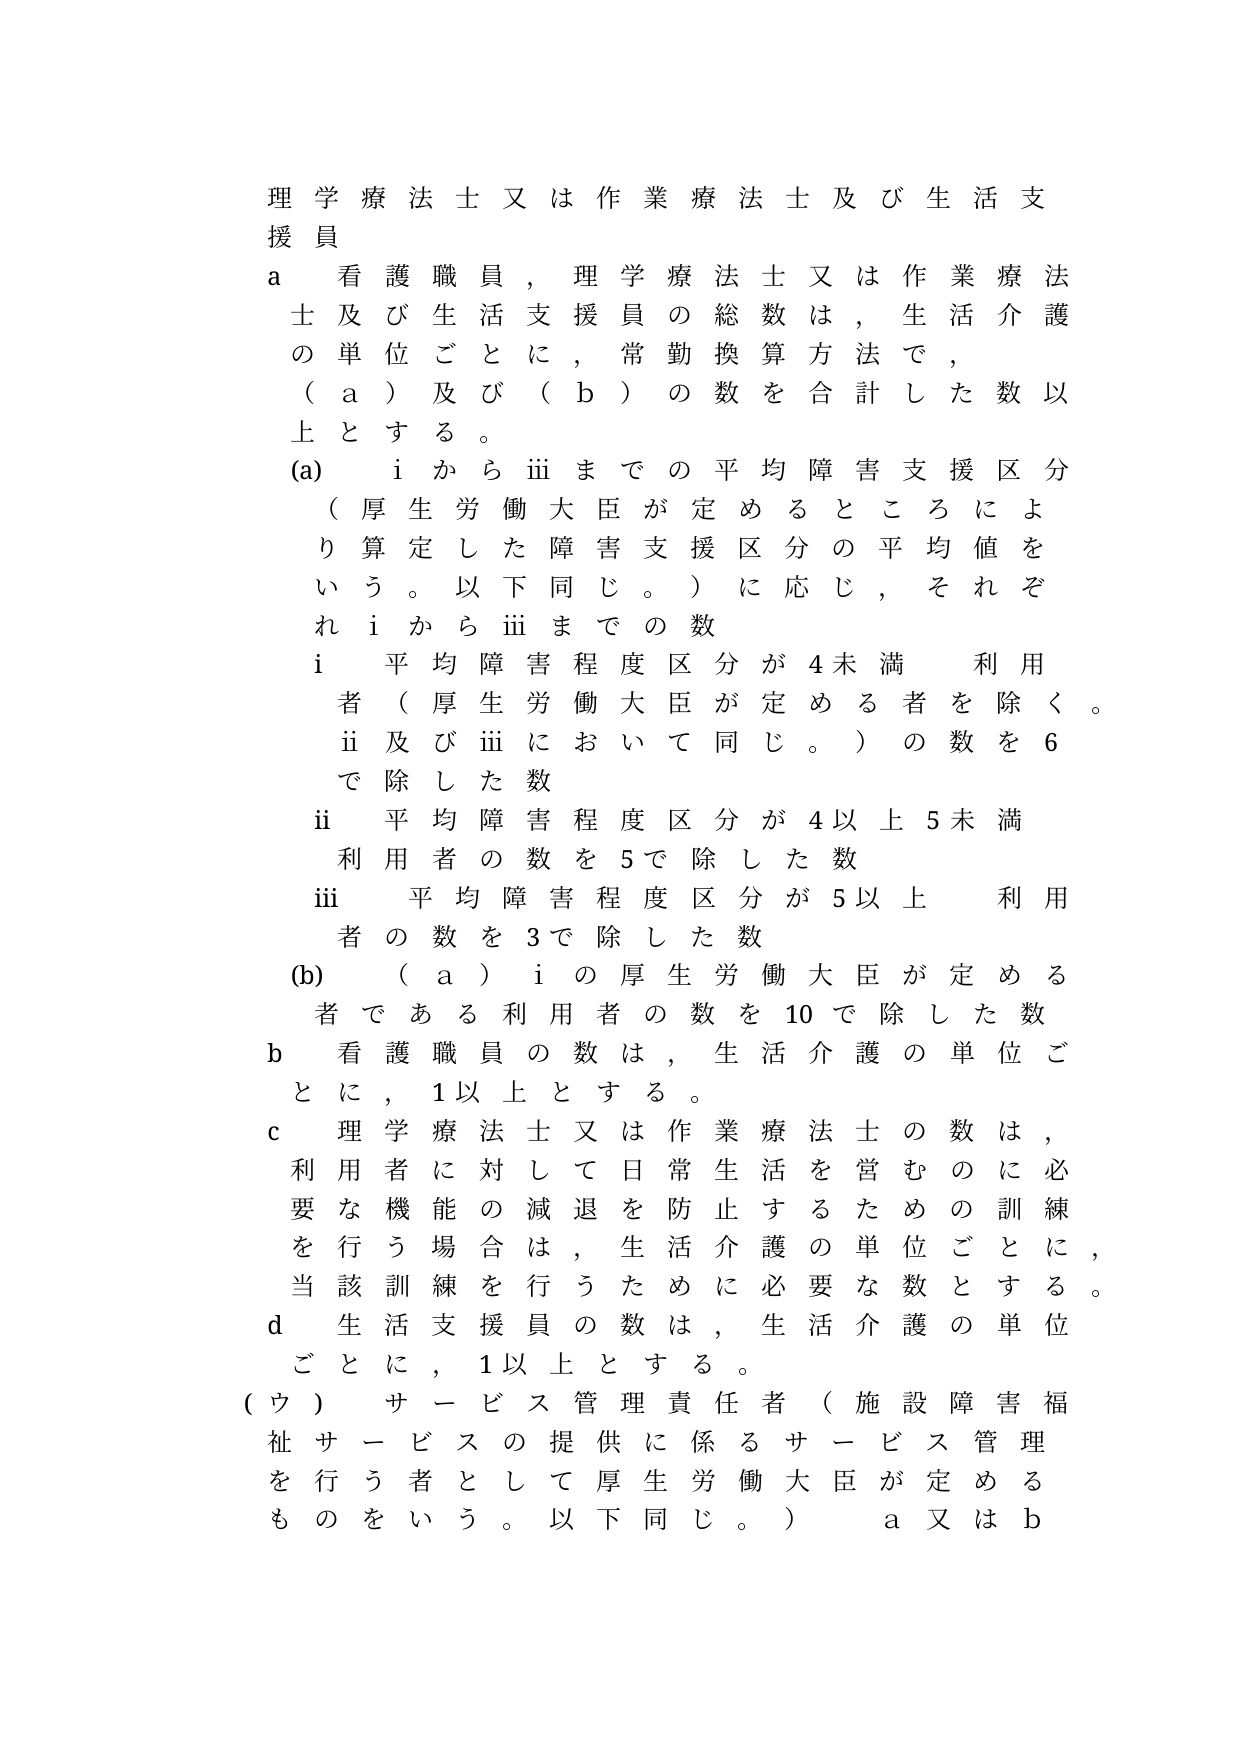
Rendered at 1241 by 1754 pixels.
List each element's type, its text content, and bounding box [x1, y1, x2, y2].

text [224, 178, 1091, 255]
text ii 平均障害程度区分が4以上5未満 利用者の数を5で除した数 [299, 799, 1091, 877]
text c 理学療法士又は作業療法士の数は，利用者に対して日常生活を営むのに必要な機能の減退を防止するための訓練を行う場合は，生活介護の単位ごとに，当該訓練を行うために必要な数とする。 [249, 1110, 1091, 1304]
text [224, 1382, 1091, 1537]
text (b) （ａ）ｉの厚生労働大臣が定める者である利用者の数を10で除した数 [274, 955, 1091, 1032]
text a 看護職員，理学療法士又は作業療法士及び生活支援員の総数は，生活介護の単位ごとに，常勤換算方法で，（ａ）及び（ｂ）の数を合計した数以上とする。 [249, 255, 1091, 449]
text d 生活支援員の数は，生活介護の単位ごとに，1以上とする。 [249, 1304, 1091, 1382]
text b 看護職員の数は，生活介護の単位ごとに，1以上とする。 [249, 1032, 1091, 1110]
text (a) ｉからⅲまでの平均障害支援区分（厚生労働大臣が定めるところにより算定した障害支援区分の平均値をいう。以下同じ。）に応じ，それぞれｉからⅲまでの数 [274, 449, 1091, 644]
text iii 平均障害程度区分が5以上 利用者の数を3で除した数 [299, 877, 1091, 955]
text i 平均障害程度区分が4未満 利用者（厚生労働大臣が定める者を除く。ⅱ及びⅲにおいて同じ。）の数を6で除した数 [299, 644, 1091, 799]
